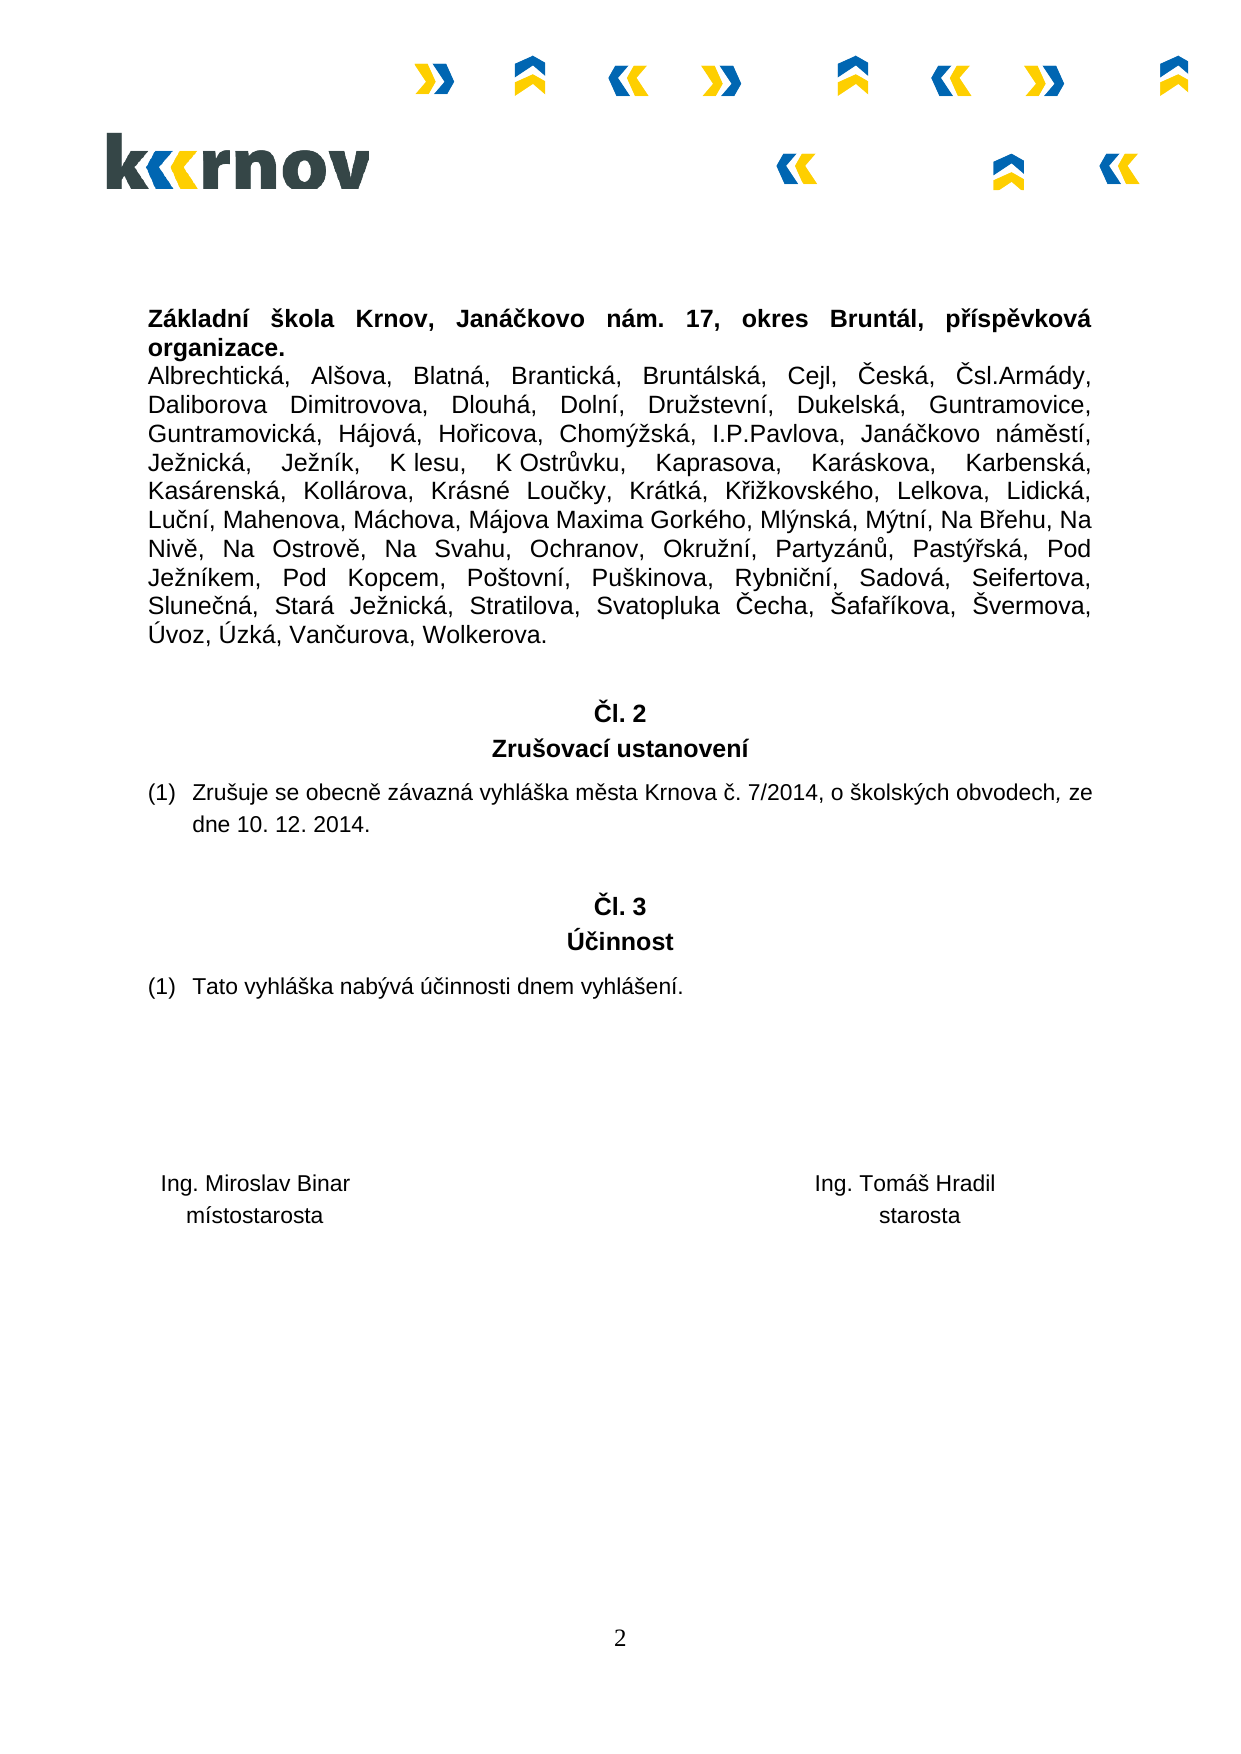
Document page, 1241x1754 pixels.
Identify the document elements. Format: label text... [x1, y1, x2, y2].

text Základní škola Krnov, Janáčkovo nám. 17, okres Bruntál, příspěvková organizace. [148, 304, 1093, 361]
text místostarosta starosta [148, 1202, 1093, 1228]
list Tato vyhláška nabývá účinnosti dnem vyhlášení. [148, 973, 1093, 999]
picture [106, 132, 369, 189]
list Zrušuje se obecně závazná vyhláška města Krnova č. 7/2014, o školských obvodech, ze dne 10. 12. 2014. [148, 779, 1093, 837]
picture [413, 55, 1188, 190]
text Čl. 2 [148, 699, 1093, 727]
text Zrušovací ustanovení [148, 734, 1093, 762]
text Účinnost [148, 927, 1093, 956]
text Ing. Miroslav Binar Ing. Tomáš Hradil [148, 1170, 1093, 1196]
text Čl. 3 [148, 892, 1093, 921]
text Albrechtická, Alšova, Blatná, Brantická, Bruntálská, Cejl, Česká, Čsl.Armády, Daliborova Dimitrovova, Dlouhá, Dolní, Družstevní, Dukelská, Guntramovice, Guntramovická, Hájová, Hořicova, Chomýžská, I.P.Pavlova, Janáčkovo náměstí, Ježnická, Ježník, K lesu, K Ostrůvku, Kaprasova, Karáskova, Karbenská, Kasárenská, Kollárova, Krásné Loučky, Krátká, Křižkovského, Lelkova, Lidická, Luční, Mahenova, Máchova, Májova Maxima Gorkého, Mlýnská, Mýtní, Na Břehu, Na Nivě, Na Ostrově, Na Svahu, Ochranov, Okružní, Partyzánů, Pastýřská, Pod Ježníkem, Pod Kopcem, Poštovní, Puškinova, Rybniční, Sadová, Seifertova, Slunečná, Stará Ježnická, Stratilova, Svatopluka Čecha, Šafaříkova, Švermova, Úvoz, Úzká, Vančurova, Wolkerova. [148, 361, 1093, 649]
